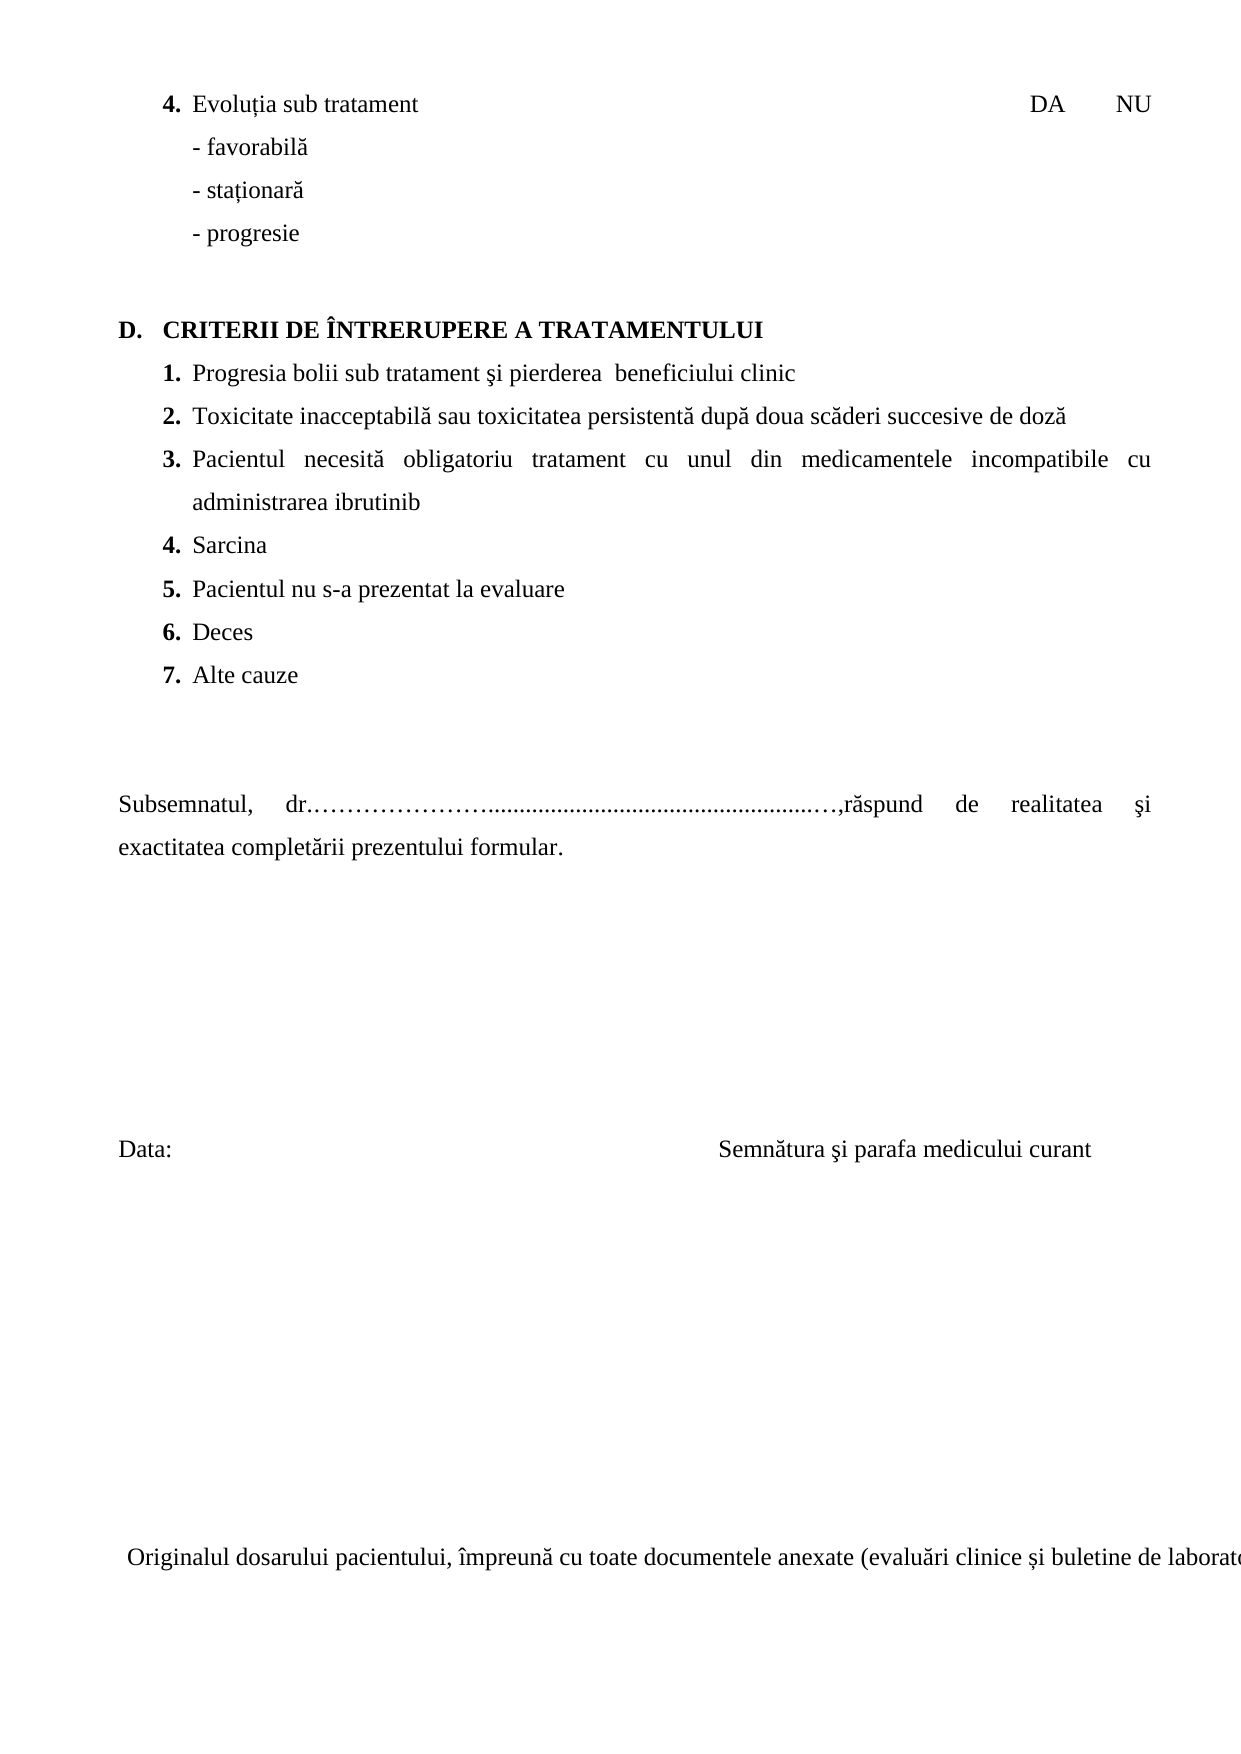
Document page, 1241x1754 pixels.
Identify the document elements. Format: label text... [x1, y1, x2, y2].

list Pacientul nu s-a prezentat la evaluare [162, 574, 1152, 602]
text Data: Semnătura şi parafa medicului curant [118, 1134, 1152, 1162]
text Subsemnatul, dr.…………………....................................................…,răspund de realitatea şi exactitatea completării prezentului formular. [118, 789, 1152, 861]
list Sarcina [162, 531, 1152, 559]
text - progresie [162, 218, 1152, 247]
list CRITERII DE ÎNTRERUPERE A TRATAMENTULUI [118, 315, 1152, 344]
list Evoluția sub tratament DA NU [162, 89, 1152, 117]
list Deces [162, 617, 1152, 646]
list Alte cauze [162, 660, 1152, 689]
list Pacientul necesită obligatoriu tratament cu unul din medicamentele incompatibile cu administrarea ibrutinib [162, 444, 1152, 516]
list Progresia bolii sub tratament şi pierderea beneficiului clinic [162, 358, 1152, 387]
list Toxicitate inacceptabilă sau toxicitatea persistentă după doua scăderi succesive de doză [162, 401, 1152, 430]
text - favorabilă [162, 132, 1152, 161]
text - staționară [162, 175, 1152, 204]
